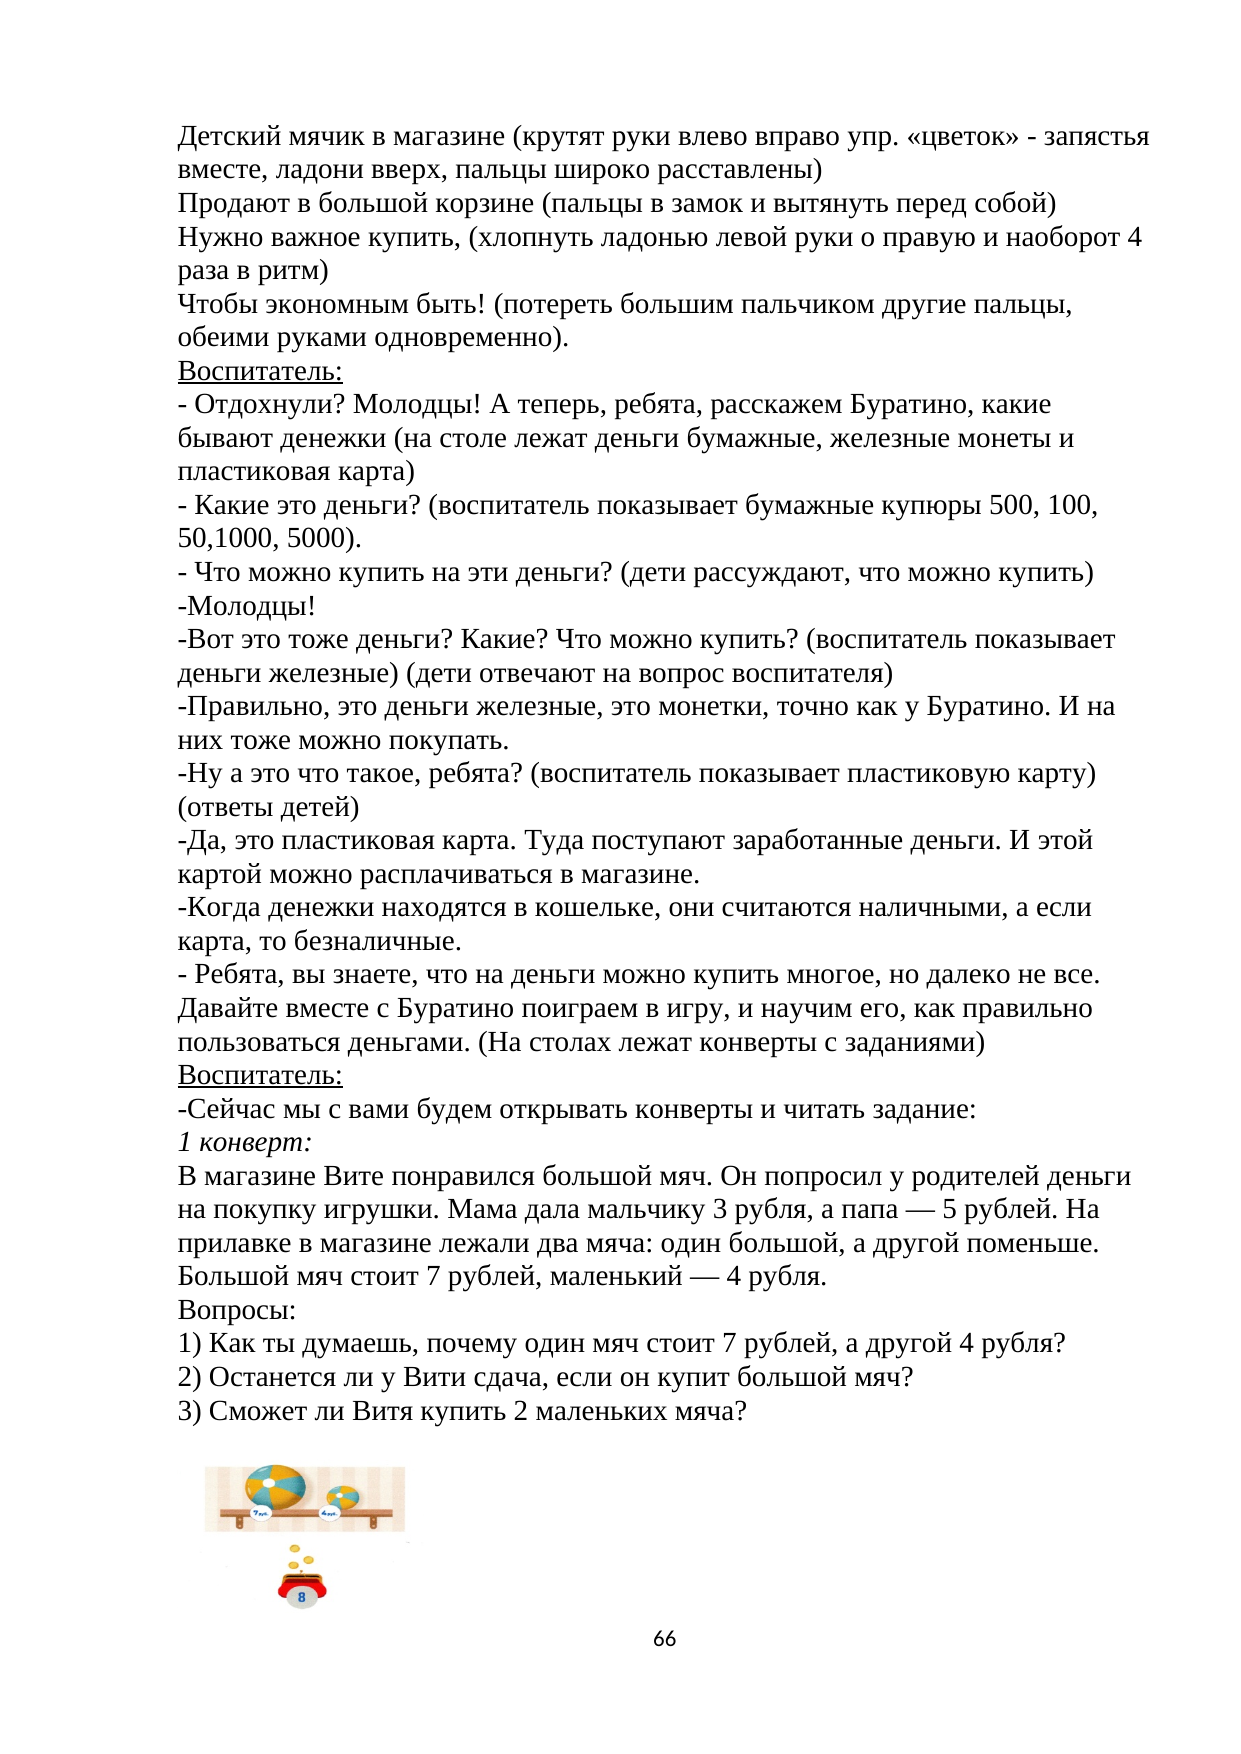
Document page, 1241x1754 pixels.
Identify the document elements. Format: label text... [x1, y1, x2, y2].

text - Что можно купить на эти деньги? (дети рассуждают, что можно купить) [177, 554, 1152, 588]
text Вопросы: [177, 1292, 1152, 1326]
text -Сейчас мы с вами будем открывать конверты и читать задание: [177, 1091, 1152, 1124]
text на покупку игрушки. Мама дала мальчику 3 рубля, а папа — 5 рублей. На прилавке в магазине лежали два мяча: один большой, а другой поменьше. Большой мяч стоит 7 рублей, маленький — 4 рубля. [177, 1191, 1152, 1292]
text Воспитатель: [177, 1057, 1152, 1091]
text Воспитатель: - Отдохнули? Молодцы! А теперь, ребята, расскажем Буратино, какие бывают денежки (на столе лежат деньги бумажные, железные монеты и пластиковая карта) [177, 353, 1152, 487]
text 1 конверт: В магазине Вите понравился большой мяч. Он попросил у родителей деньги [177, 1124, 1152, 1191]
text Детский мячик в магазине (крутят руки влево вправо упр. «цветок» - запястья вместе, ладони вверх, пальцы широко расставлены) [177, 118, 1152, 185]
text 1) Как ты думаешь, почему один мяч стоит 7 рублей, а другой 4 рубля? [177, 1326, 1152, 1359]
text 3) Сможет ли Витя купить 2 маленьких мяча? [177, 1393, 1152, 1426]
text Продают в большой корзине (пальцы в замок и вытянуть перед собой) [177, 185, 1152, 219]
text -Правильно, это деньги железные, это монетки, точно как у Буратино. И на них тоже можно покупать. [177, 688, 1152, 755]
text - Какие это деньги? (воспитатель показывает бумажные купюры 500, 100, 50,1000, 5000). [177, 487, 1152, 554]
picture [177, 1459, 424, 1613]
text -Вот это тоже деньги? Какие? Что можно купить? (воспитатель показывает деньги железные) (дети отвечают на вопрос воспитателя) [177, 621, 1152, 688]
text Нужно важное купить, (хлопнуть ладонью левой руки о правую и наоборот 4 раза в ритм) [177, 219, 1152, 286]
text -Когда денежки находятся в кошельке, они считаются наличными, а если карта, то безналичные. [177, 889, 1152, 957]
text -Да, это пластиковая карта. Туда поступают заработанные деньги. И этой картой можно расплачиваться в магазине. [177, 822, 1152, 889]
text 2) Останется ли у Вити сдача, если он купит большой мяч? [177, 1359, 1152, 1393]
text -Ну а это что такое, ребята? (воспитатель показывает пластиковую карту) (ответы детей) [177, 755, 1152, 822]
text Чтобы экономным быть! (потереть большим пальчиком другие пальцы, обеими руками одновременно). [177, 286, 1152, 353]
text - Ребята, вы знаете, что на деньги можно купить многое, но далеко не все. Давайте вместе с Буратино поиграем в игру, и научим его, как правильно пользоваться деньгами. (На столах лежат конверты с заданиями) [177, 957, 1152, 1057]
text -Молодцы! [177, 588, 1152, 621]
